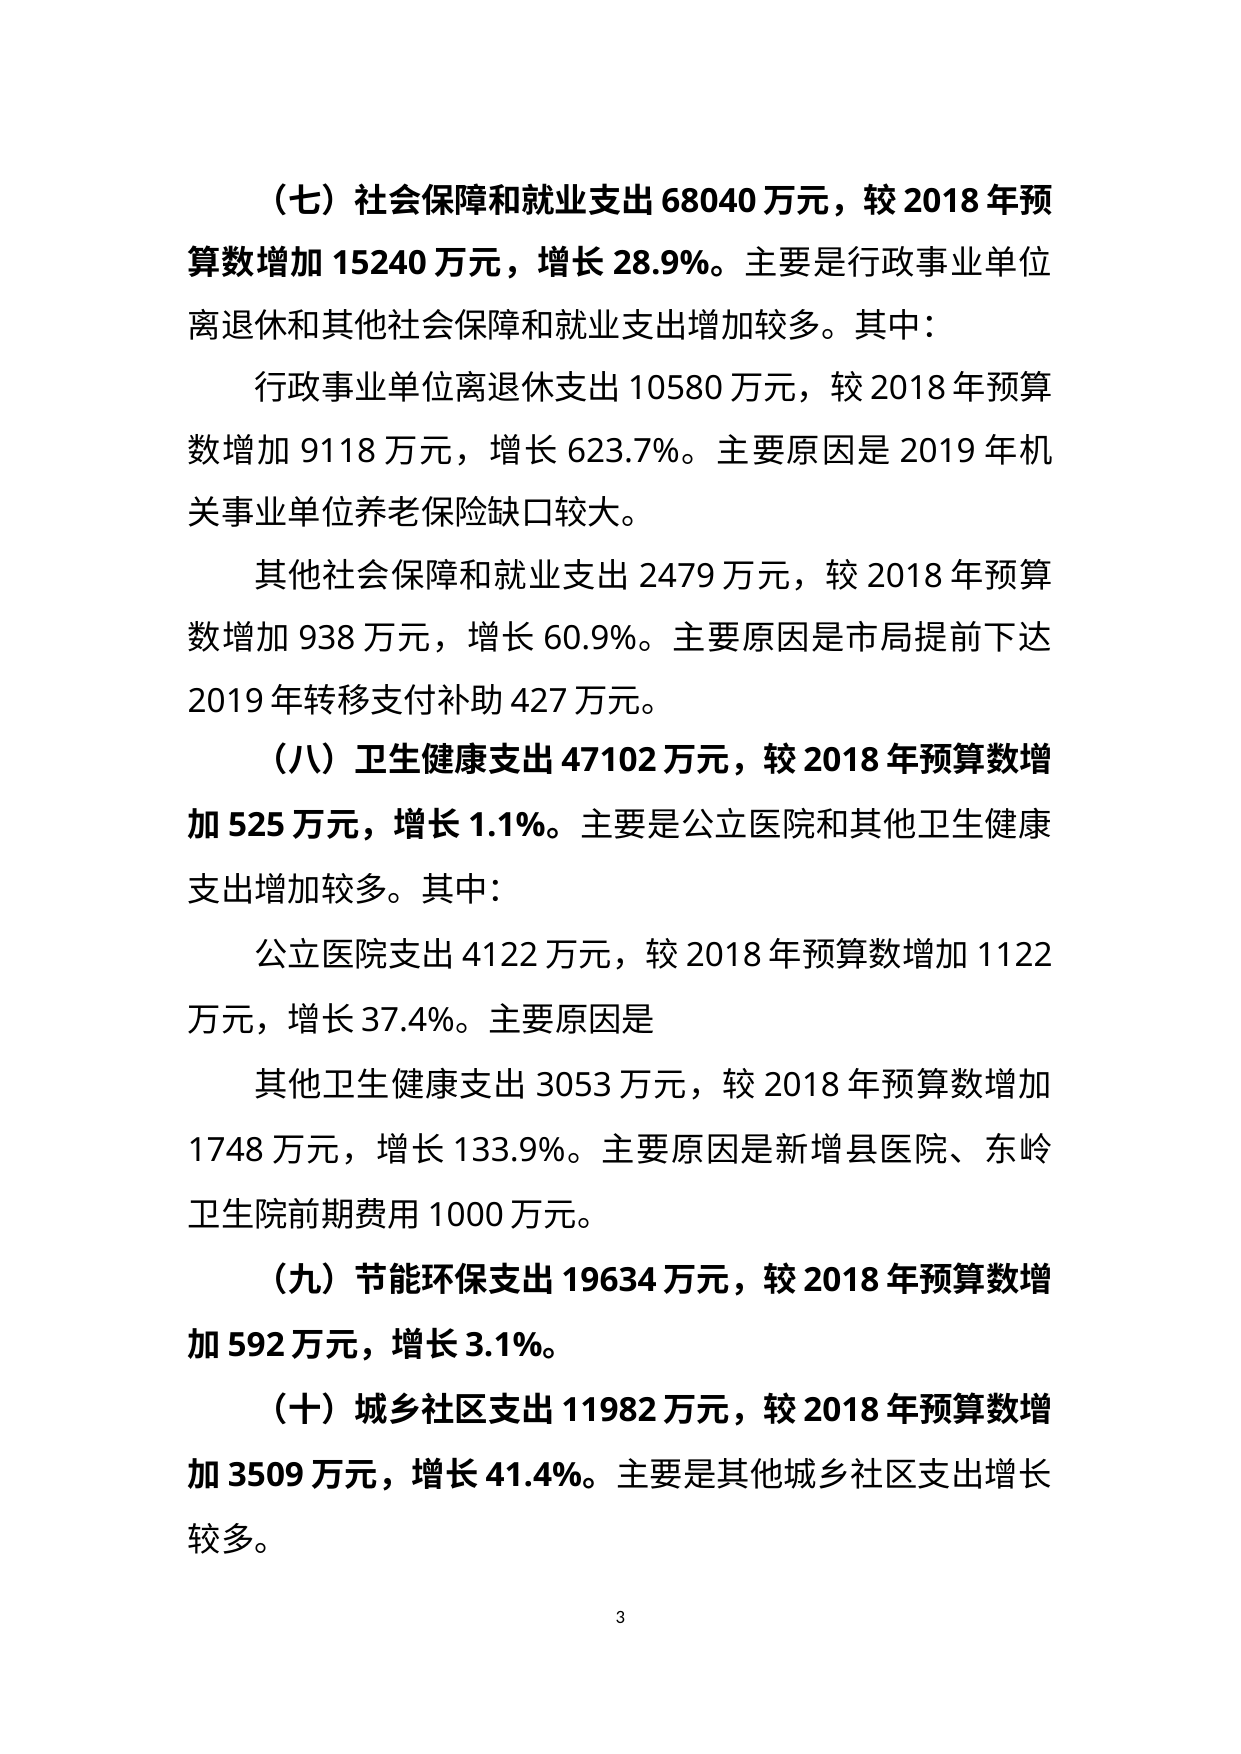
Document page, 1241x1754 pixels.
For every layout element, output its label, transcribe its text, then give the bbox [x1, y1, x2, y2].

text 其他卫生健康支出3053万元，较2018年预算数增加1748万元，增长133.9%。主要原因是新增县医院、东岭卫生院前期费用1000万元。 [187, 1049, 1053, 1244]
text （九）节能环保支出19634万元，较2018年预算数增加592万元，增长3.1%。 [187, 1244, 1053, 1374]
text （七）社会保障和就业支出68040万元，较2018年预算数增加15240万元，增长28.9%。主要是行政事业单位离退休和其他社会保障和就业支出增加较多。其中： [187, 162, 1053, 349]
text 其他社会保障和就业支出2479万元，较2018年预算数增加938万元，增长60.9%。主要原因是市局提前下达2019年转移支付补助427万元。 [187, 537, 1053, 724]
text 行政事业单位离退休支出10580万元，较2018年预算数增加9118万元，增长623.7%。主要原因是2019年机关事业单位养老保险缺口较大。 [187, 349, 1053, 537]
text 公立医院支出4122万元，较2018年预算数增加1122万元，增长37.4%。主要原因是 [187, 919, 1053, 1049]
text （八）卫生健康支出47102万元，较2018年预算数增加525万元，增长1.1%。主要是公立医院和其他卫生健康支出增加较多。其中： [187, 724, 1053, 919]
text （十）城乡社区支出11982万元，较2018年预算数增加3509万元，增长41.4%。主要是其他城乡社区支出增长较多。 [187, 1374, 1053, 1569]
